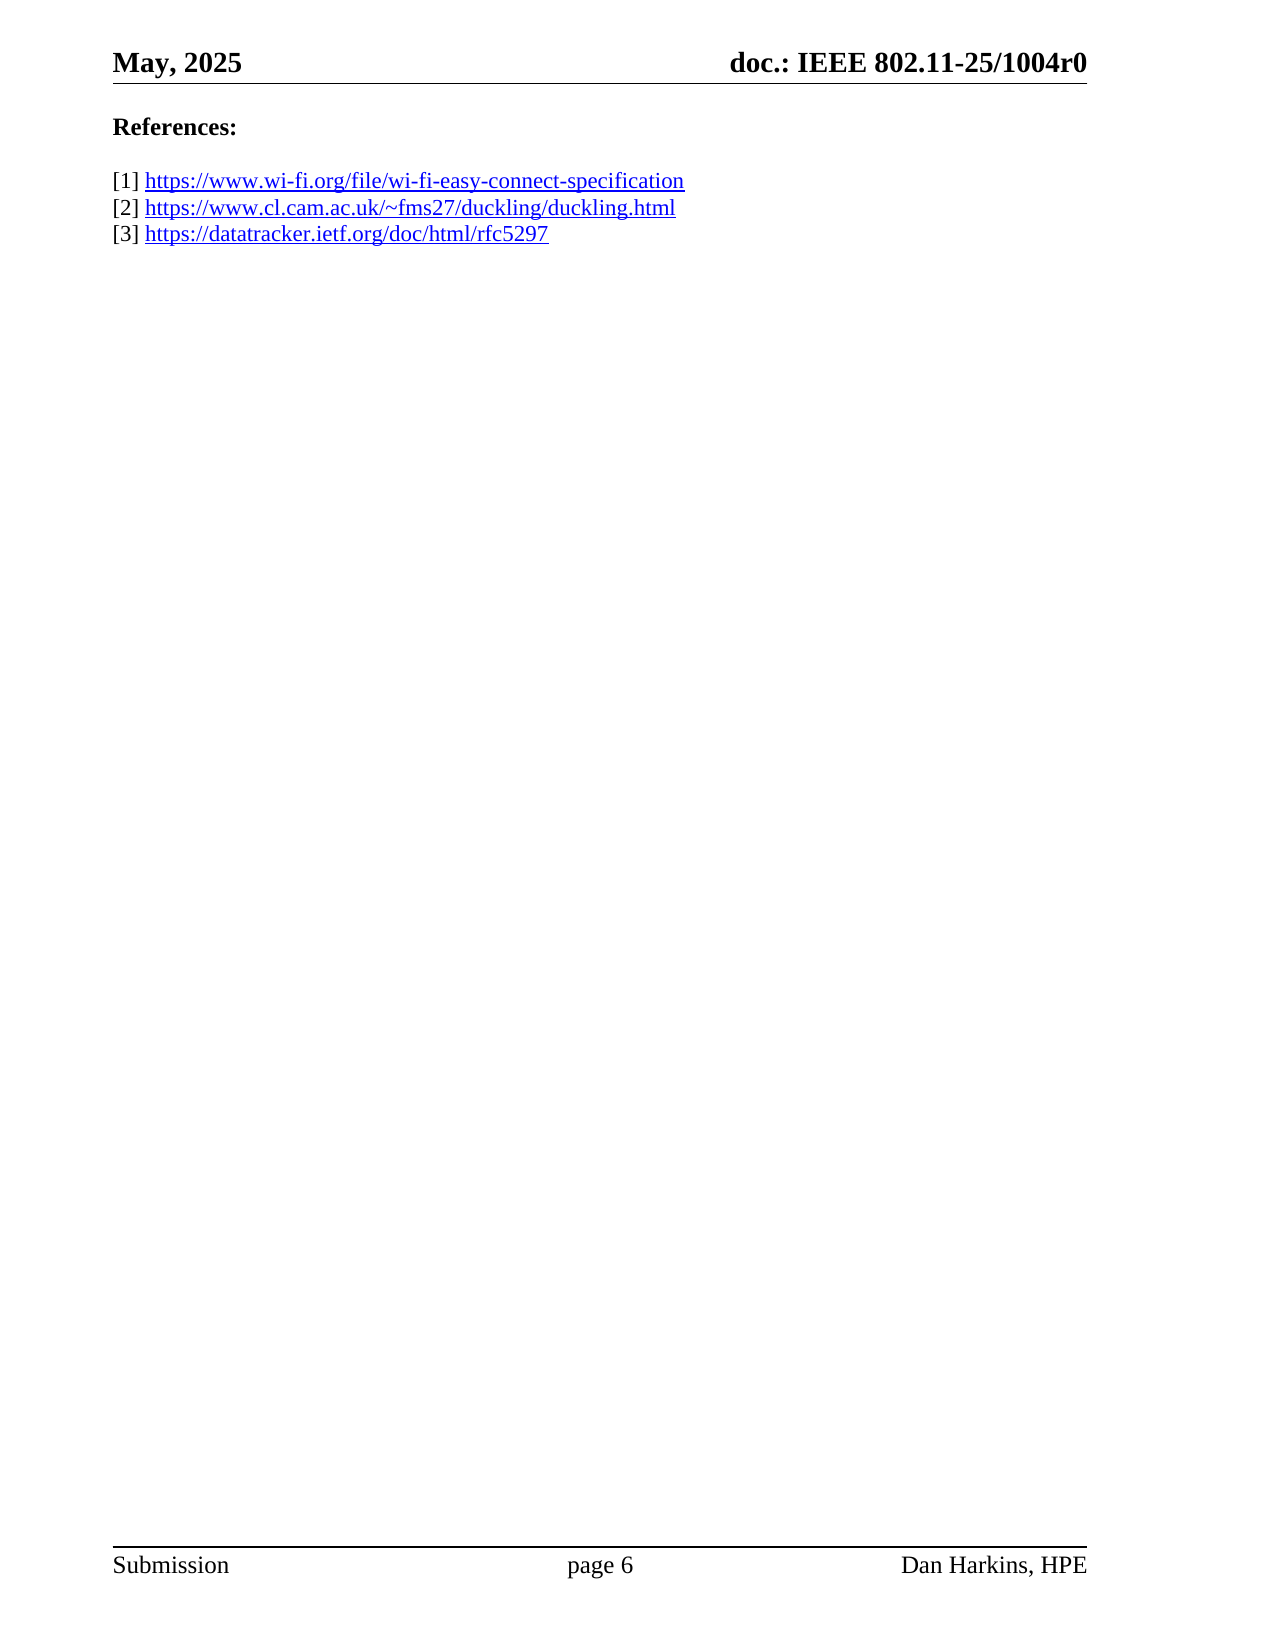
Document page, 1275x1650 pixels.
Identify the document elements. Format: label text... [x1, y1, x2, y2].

text [2] https://www.cl.cam.ac.uk/~fms27/duckling/duckling.html [112, 194, 1087, 220]
text References: [112, 112, 1087, 141]
text [3] https://datatracker.ietf.org/doc/html/rfc5297 [112, 220, 1087, 247]
text [1] https://www.wi-fi.org/file/wi-fi-easy-connect-specification [112, 168, 1087, 194]
